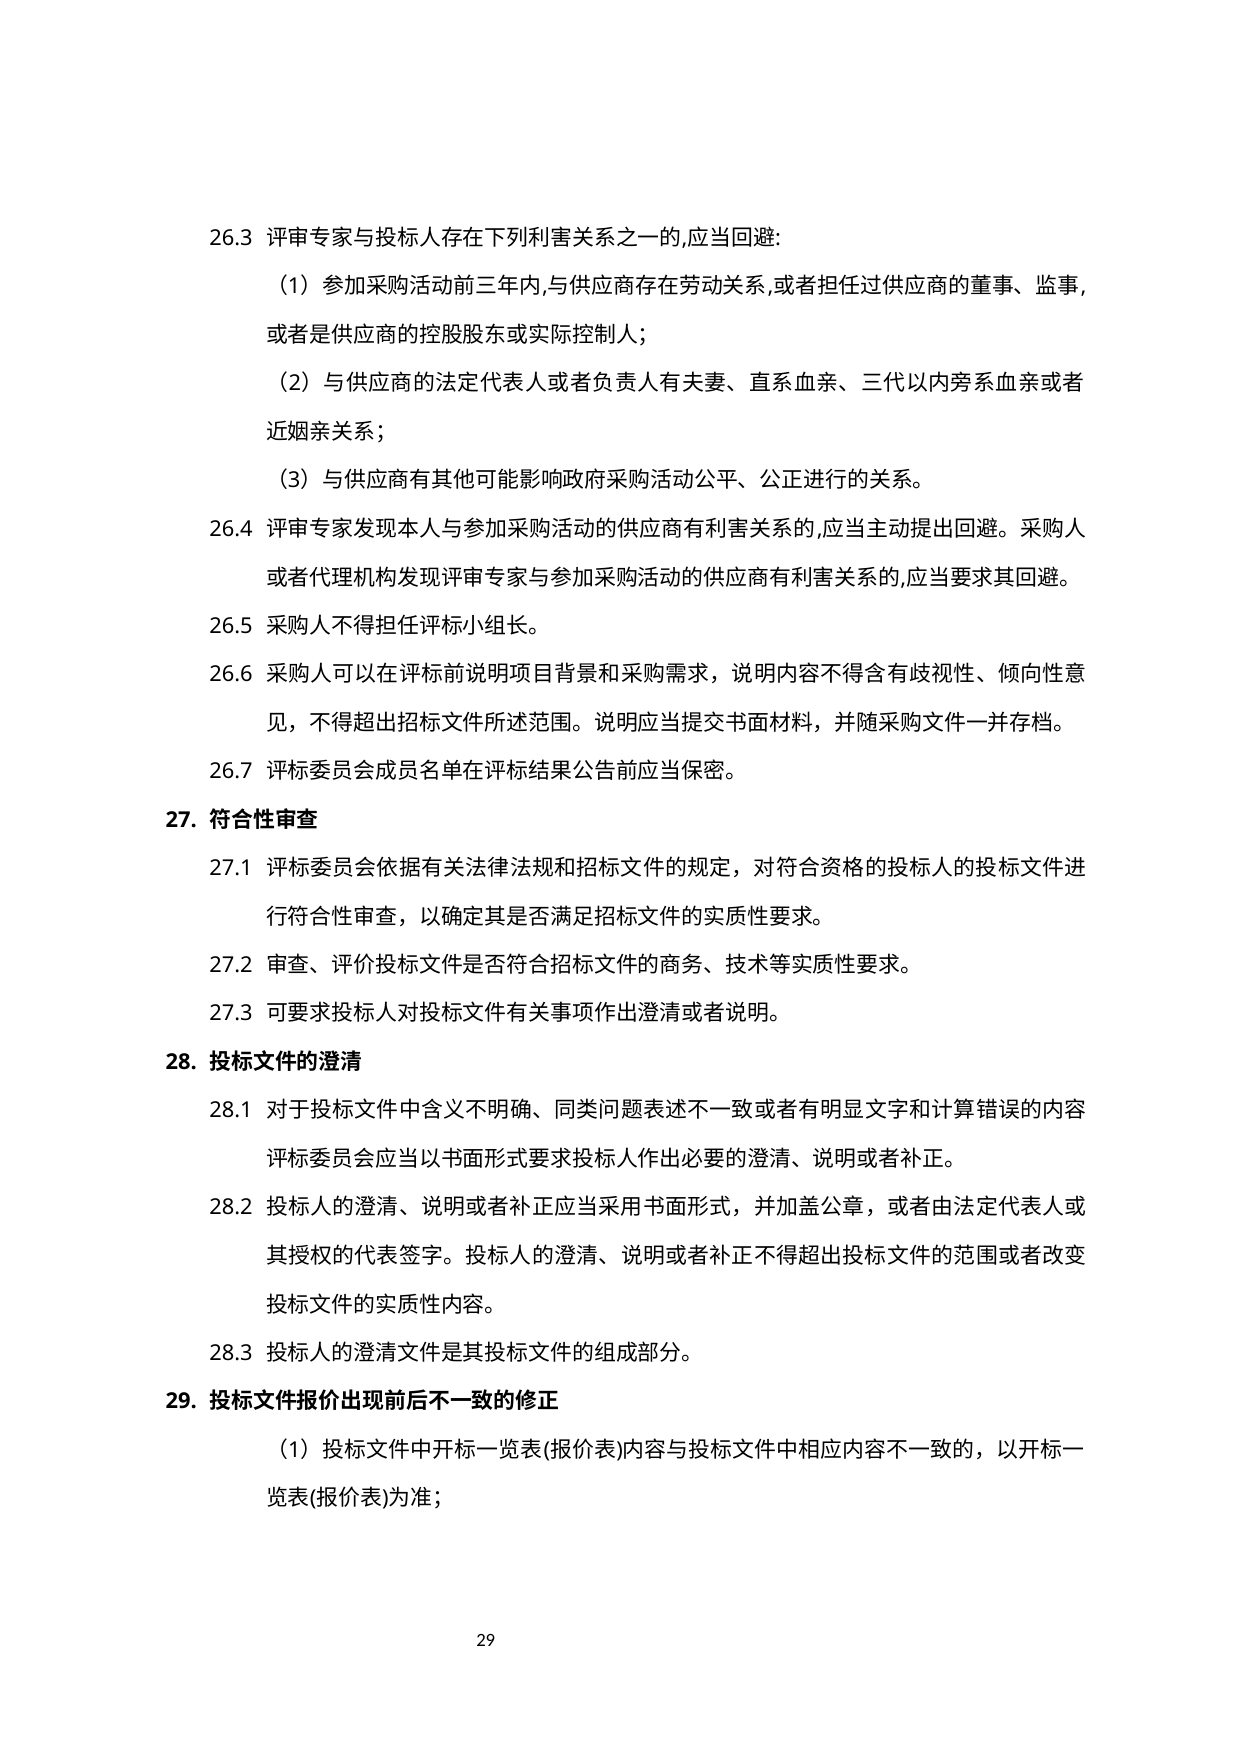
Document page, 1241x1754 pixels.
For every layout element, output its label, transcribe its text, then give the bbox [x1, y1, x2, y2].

list 投标人的澄清、说明或者补正应当采用书面形式，并加盖公章，或者由法定代表人或其授权的代表签字。投标人的澄清、说明或者补正不得超出投标文件的范围或者改变投标文件的实质性内容。 [209, 1189, 1087, 1319]
list 评审专家与投标人存在下列利害关系之一的,应当回避: [209, 219, 1087, 252]
list 评标委员会成员名单在评标结果公告前应当保密。 [209, 753, 1087, 785]
text （3）与供应商有其他可能影响政府采购活动公平、公正进行的关系。 [266, 462, 1087, 494]
list 投标人的澄清文件是其投标文件的组成部分。 [209, 1334, 1087, 1367]
list 可要求投标人对投标文件有关事项作出澄清或者说明。 [209, 995, 1087, 1027]
list 评审专家发现本人与参加采购活动的供应商有利害关系的,应当主动提出回避。采购人或者代理机构发现评审专家与参加采购活动的供应商有利害关系的,应当要求其回避。 [209, 510, 1087, 592]
text （2）与供应商的法定代表人或者负责人有夫妻、直系血亲、三代以内旁系血亲或者近姻亲关系； [266, 365, 1087, 446]
list 采购人不得担任评标小组长。 [209, 607, 1087, 640]
list 审查、评价投标文件是否符合招标文件的商务、技术等实质性要求。 [209, 947, 1087, 979]
list 采购人可以在评标前说明项目背景和采购需求，说明内容不得含有歧视性、倾向性意见，不得超出招标文件所述范围。说明应当提交书面材料，并随采购文件一并存档。 [209, 656, 1087, 737]
list 评标委员会依据有关法律法规和招标文件的规定，对符合资格的投标人的投标文件进行符合性审查，以确定其是否满足招标文件的实质性要求。 [209, 849, 1087, 931]
list 投标文件的澄清 [165, 1043, 1087, 1076]
list 符合性审查 [165, 801, 1087, 834]
text （1）参加采购活动前三年内,与供应商存在劳动关系,或者担任过供应商的董事、监事,或者是供应商的控股股东或实际控制人； [266, 268, 1087, 349]
text （1）投标文件中开标一览表(报价表)内容与投标文件中相应内容不一致的，以开标一览表(报价表)为准； [266, 1431, 1087, 1512]
list 对于投标文件中含义不明确、同类问题表述不一致或者有明显文字和计算错误的内容，评标委员会应当以书面形式要求投标人作出必要的澄清、说明或者补正。 [209, 1092, 1087, 1173]
list 投标文件报价出现前后不一致的修正 [165, 1383, 1087, 1415]
